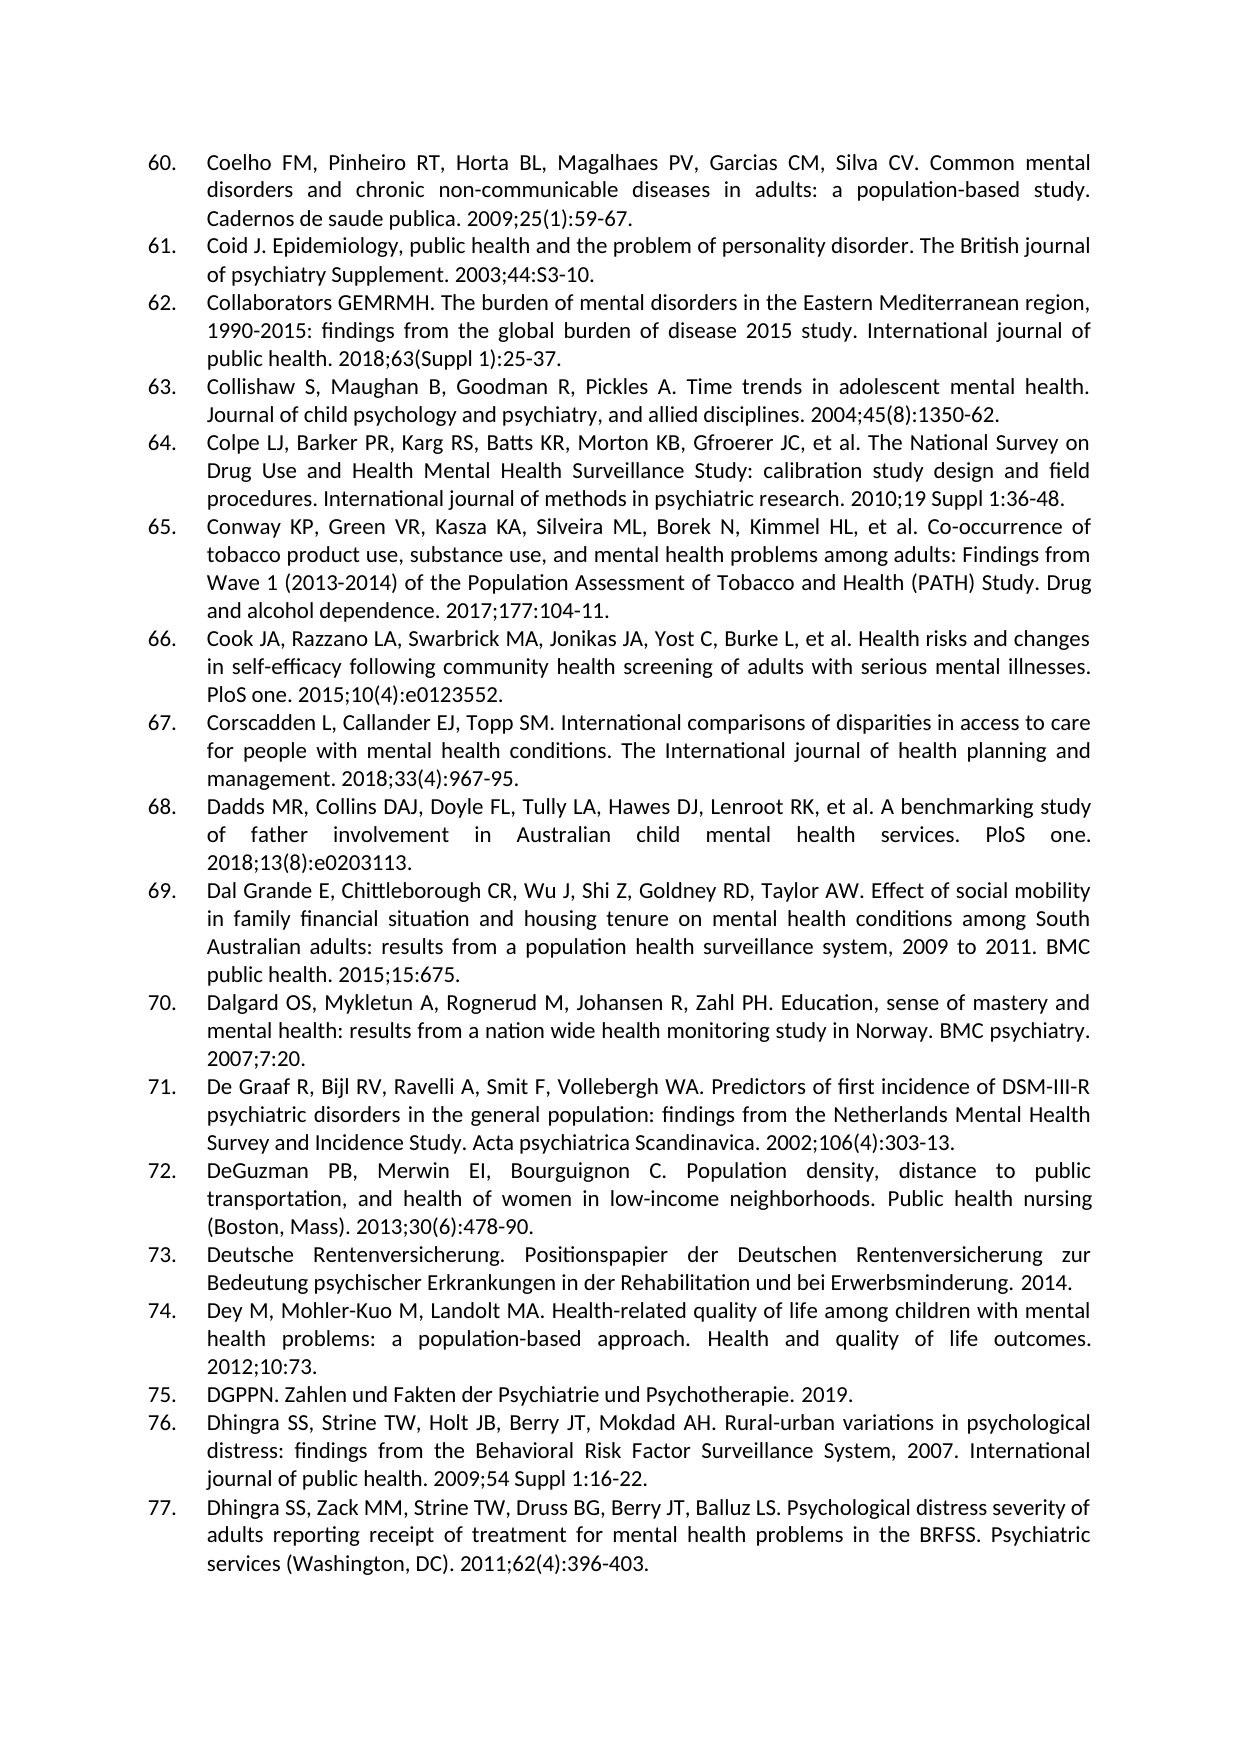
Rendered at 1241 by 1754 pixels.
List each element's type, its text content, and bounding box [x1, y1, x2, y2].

text 65. Conway KP, Green VR, Kasza KA, Silveira ML, Borek N, Kimmel HL, et al. Co-occurrence of tobacco product use, substance use, and mental health problems among adults: Findings from Wave 1 (2013-2014) of the Population Assessment of Tobacco and Health (PATH) Study. Drug and alcohol dependence. 2017;177:104-11. [148, 512, 1093, 624]
text 66. Cook JA, Razzano LA, Swarbrick MA, Jonikas JA, Yost C, Burke L, et al. Health risks and changes in self-efficacy following community health screening of adults with serious mental illnesses. PloS one. 2015;10(4):e0123552. [148, 624, 1093, 708]
text 61. Coid J. Epidemiology, public health and the problem of personality disorder. The British journal of psychiatry Supplement. 2003;44:S3-10. [148, 232, 1093, 288]
text 63. Collishaw S, Maughan B, Goodman R, Pickles A. Time trends in adolescent mental health. Journal of child psychology and psychiatry, and allied disciplines. 2004;45(8):1350-62. [148, 372, 1093, 428]
text 64. Colpe LJ, Barker PR, Karg RS, Batts KR, Morton KB, Gfroerer JC, et al. The National Survey on Drug Use and Health Mental Health Surveillance Study: calibration study design and field procedures. International journal of methods in psychiatric research. 2010;19 Suppl 1:36-48. [148, 428, 1093, 512]
text 71. De Graaf R, Bijl RV, Ravelli A, Smit F, Vollebergh WA. Predictors of first incidence of DSM-III-R psychiatric disorders in the general population: findings from the Netherlands Mental Health Survey and Incidence Study. Acta psychiatrica Scandinavica. 2002;106(4):303-13. [148, 1072, 1093, 1156]
text 77. Dhingra SS, Zack MM, Strine TW, Druss BG, Berry JT, Balluz LS. Psychological distress severity of adults reporting receipt of treatment for mental health problems in the BRFSS. Psychiatric services (Washington, DC). 2011;62(4):396-403. [148, 1493, 1093, 1577]
text 69. Dal Grande E, Chittleborough CR, Wu J, Shi Z, Goldney RD, Taylor AW. Effect of social mobility in family financial situation and housing tenure on mental health conditions among South Australian adults: results from a population health surveillance system, 2009 to 2011. BMC public health. 2015;15:675. [148, 876, 1093, 988]
text 72. DeGuzman PB, Merwin EI, Bourguignon C. Population density, distance to public transportation, and health of women in low-income neighborhoods. Public health nursing (Boston, Mass). 2013;30(6):478-90. [148, 1156, 1093, 1240]
text 70. Dalgard OS, Mykletun A, Rognerud M, Johansen R, Zahl PH. Education, sense of mastery and mental health: results from a nation wide health monitoring study in Norway. BMC psychiatry. 2007;7:20. [148, 988, 1093, 1072]
text 75. DGPPN. Zahlen und Fakten der Psychiatrie und Psychotherapie. 2019. [148, 1381, 1093, 1408]
text 76. Dhingra SS, Strine TW, Holt JB, Berry JT, Mokdad AH. Rural-urban variations in psychological distress: findings from the Behavioral Risk Factor Surveillance System, 2007. International journal of public health. 2009;54 Suppl 1:16-22. [148, 1408, 1093, 1493]
text 62. Collaborators GEMRMH. The burden of mental disorders in the Eastern Mediterranean region, 1990-2015: findings from the global burden of disease 2015 study. International journal of public health. 2018;63(Suppl 1):25-37. [148, 288, 1093, 372]
text 67. Corscadden L, Callander EJ, Topp SM. International comparisons of disparities in access to care for people with mental health conditions. The International journal of health planning and management. 2018;33(4):967-95. [148, 708, 1093, 792]
text 74. Dey M, Mohler-Kuo M, Landolt MA. Health-related quality of life among children with mental health problems: a population-based approach. Health and quality of life outcomes. 2012;10:73. [148, 1296, 1093, 1381]
text 73. Deutsche Rentenversicherung. Positionspapier der Deutschen Rentenversicherung zur Bedeutung psychischer Erkrankungen in der Rehabilitation und bei Erwerbsminderung. 2014. [148, 1240, 1093, 1296]
text 68. Dadds MR, Collins DAJ, Doyle FL, Tully LA, Hawes DJ, Lenroot RK, et al. A benchmarking study of father involvement in Australian child mental health services. PloS one. 2018;13(8):e0203113. [148, 792, 1093, 876]
text 60. Coelho FM, Pinheiro RT, Horta BL, Magalhaes PV, Garcias CM, Silva CV. Common mental disorders and chronic non-communicable diseases in adults: a population-based study. Cadernos de saude publica. 2009;25(1):59-67. [148, 148, 1093, 232]
